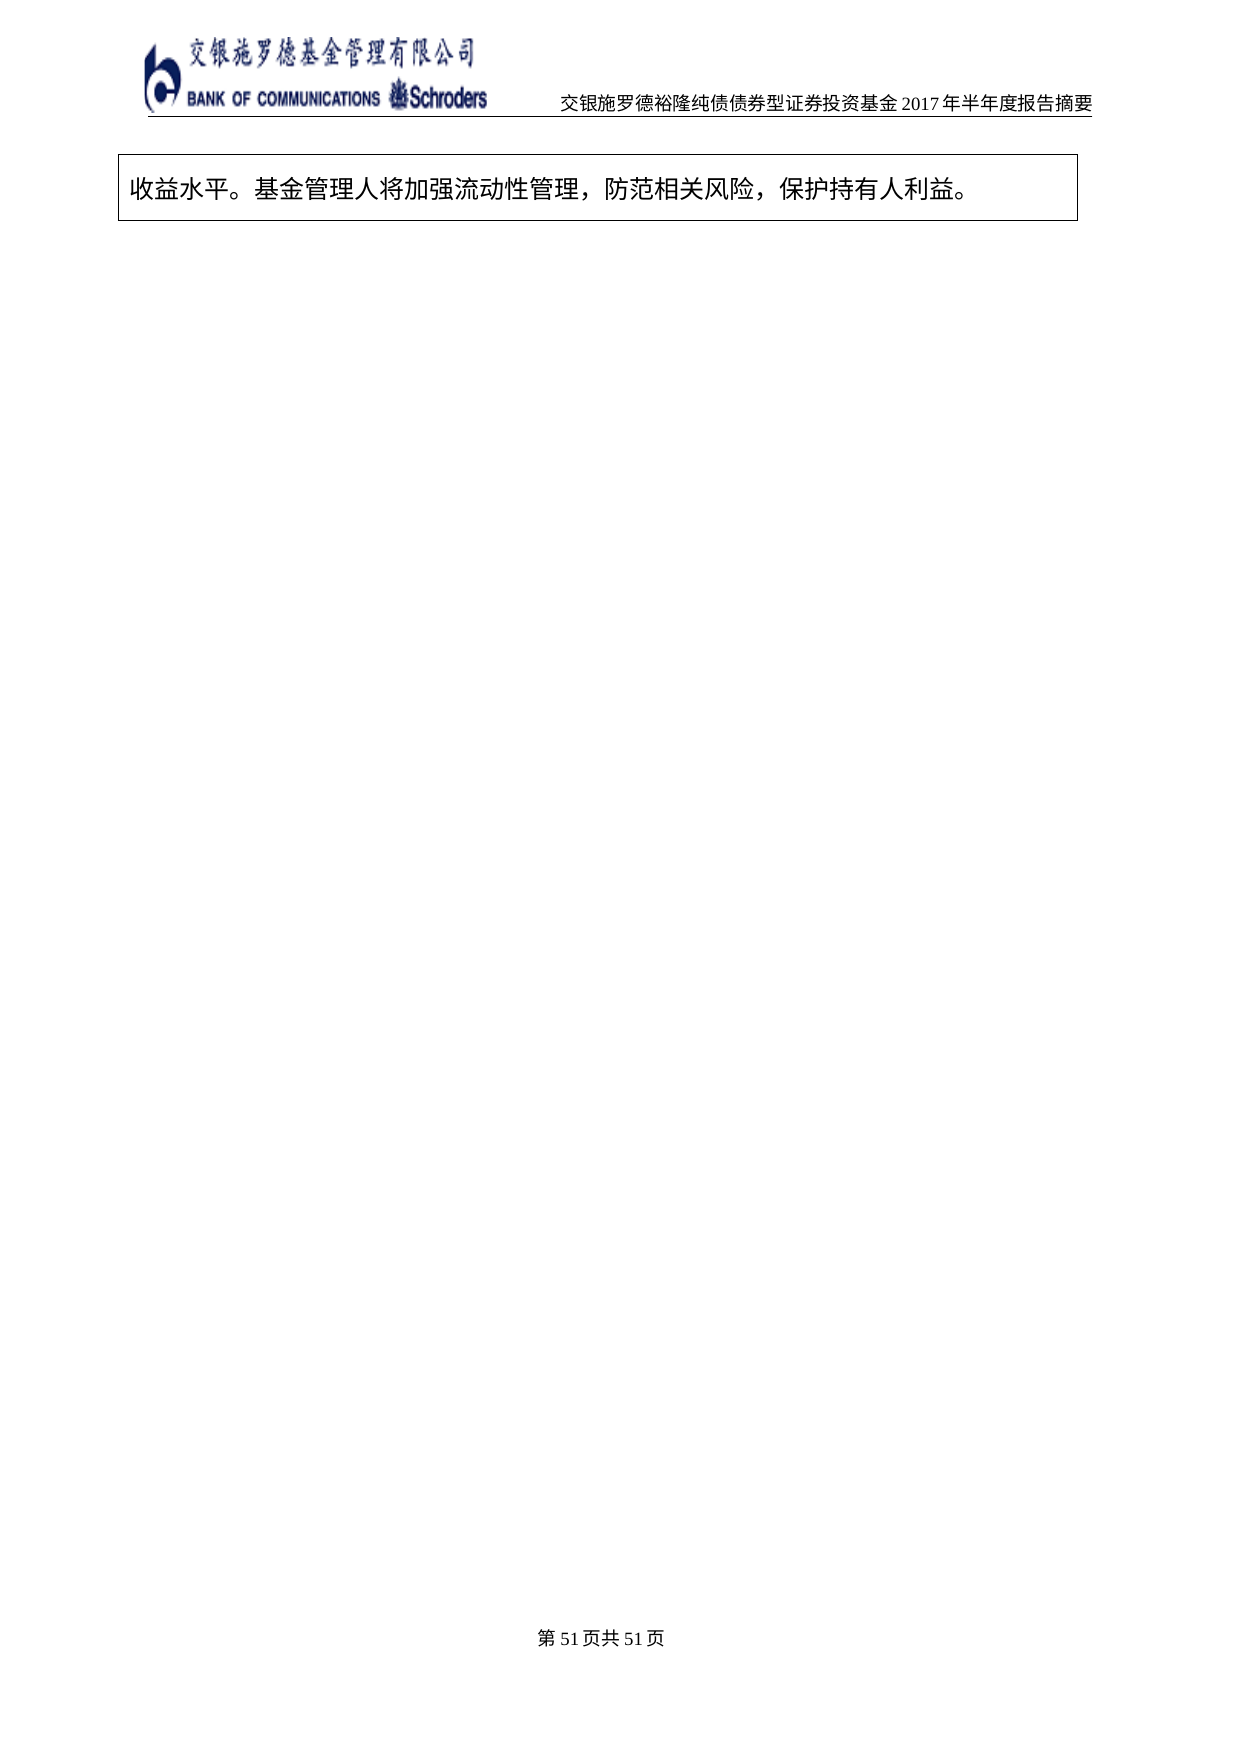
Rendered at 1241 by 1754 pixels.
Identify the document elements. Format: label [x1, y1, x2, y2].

table_cell [119, 155, 1077, 220]
picture [144, 37, 487, 113]
